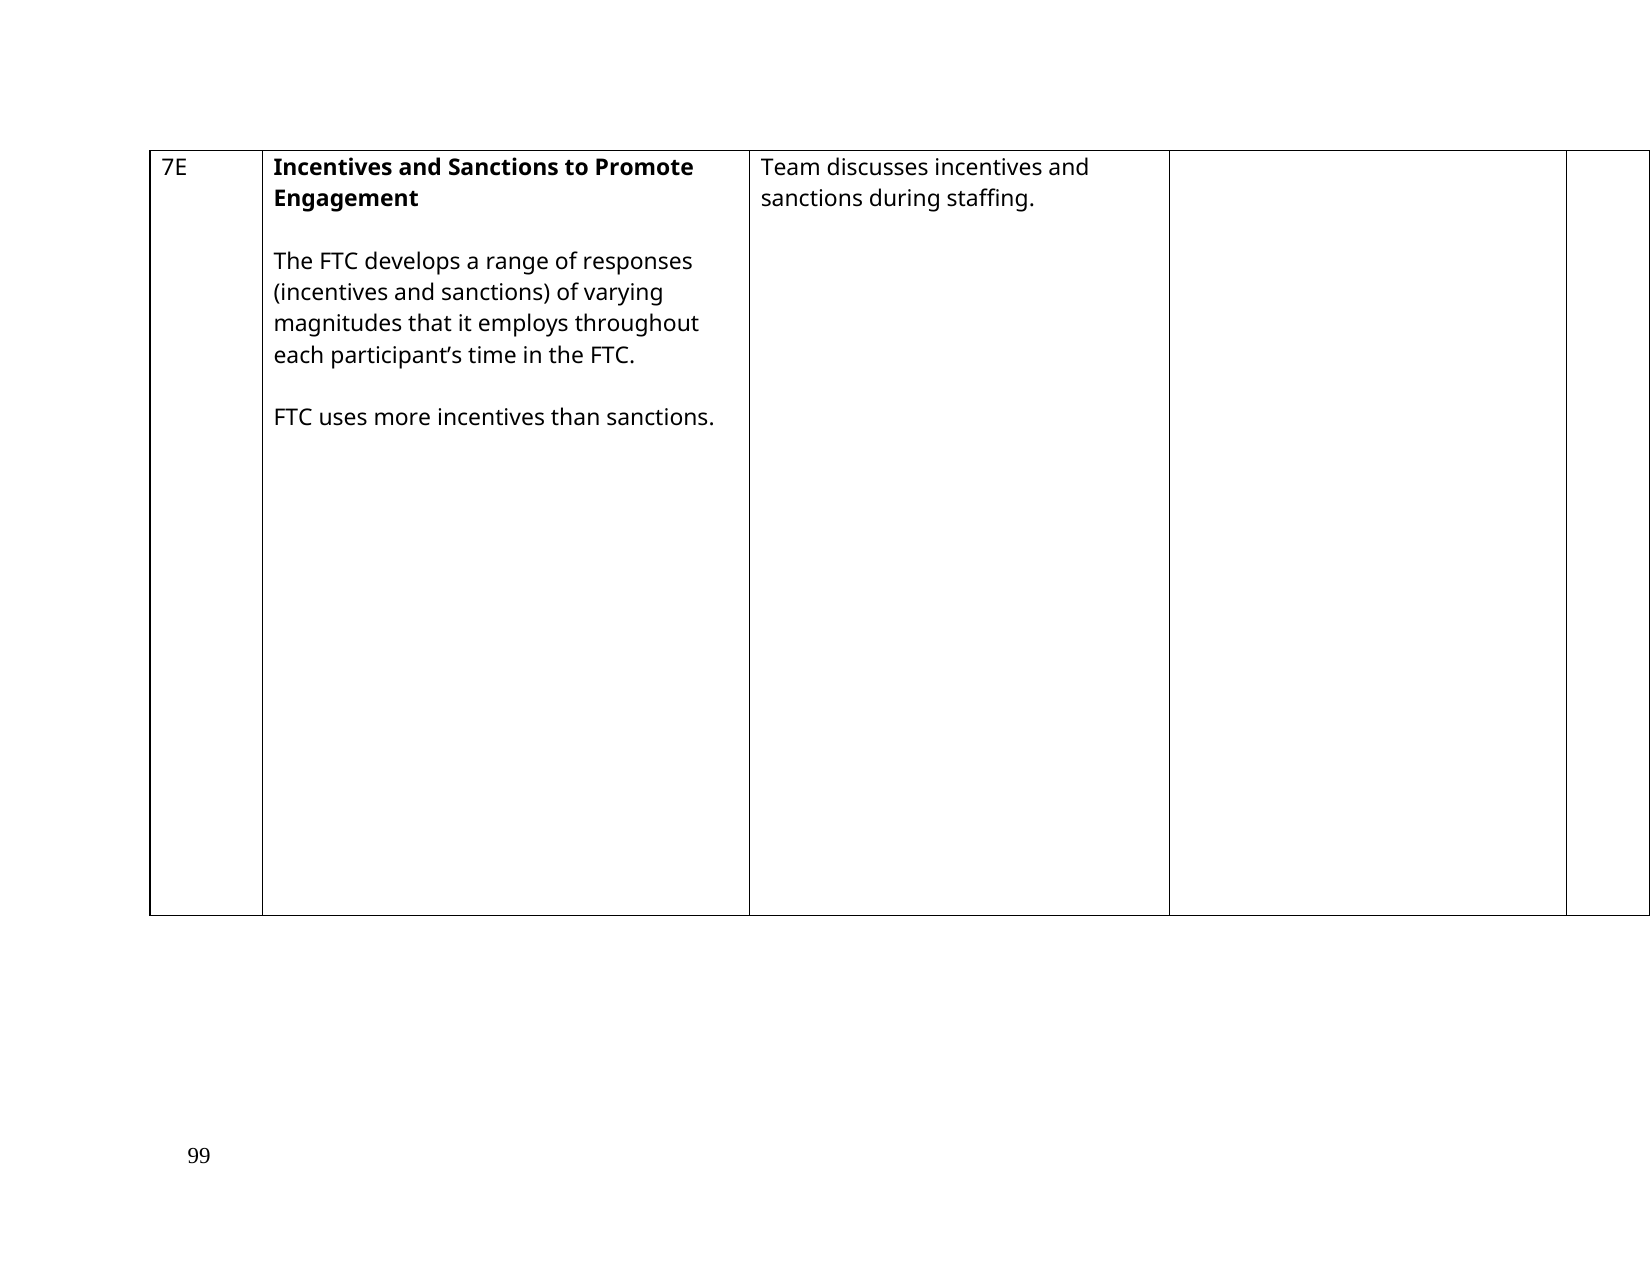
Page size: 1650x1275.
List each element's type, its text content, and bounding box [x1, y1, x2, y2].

table_cell 7E [151, 151, 262, 915]
table_cell Team discusses incentives and sanctions during staffing. [750, 151, 1169, 915]
table_cell Incentives and Sanctions to Promote Engagement The FTC develops a range of responses (incentives and sanctions) of varying magnitudes that it employs throughout each participant’s time in the FTC. FTC uses more incentives than sanctions. [263, 151, 749, 915]
table_cell [1170, 151, 1566, 915]
table_cell [1567, 151, 1649, 915]
